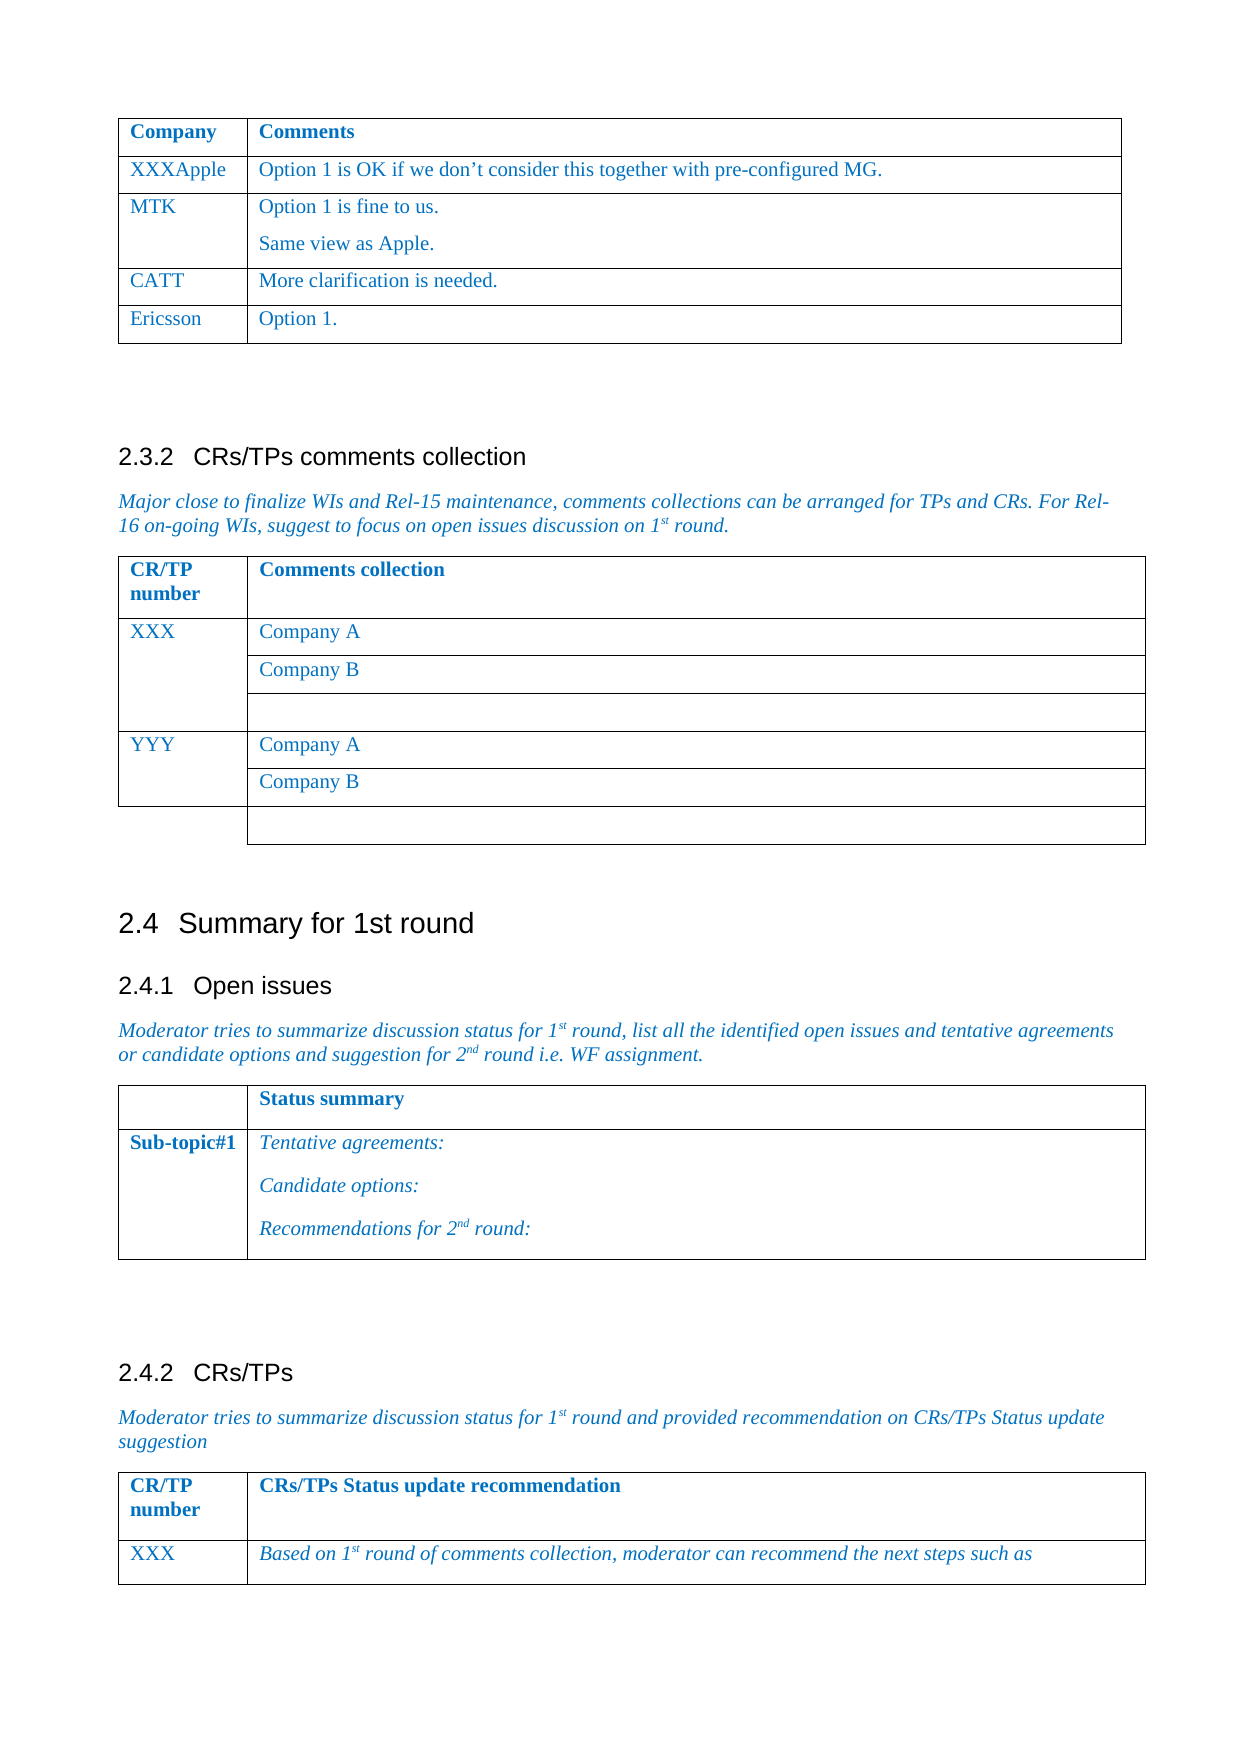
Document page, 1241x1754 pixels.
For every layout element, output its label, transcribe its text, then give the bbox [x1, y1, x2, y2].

table_header Status summary [248, 1086, 1145, 1129]
table_cell [248, 194, 1121, 267]
subtitle Open issues [118, 971, 1122, 999]
table_cell [119, 306, 247, 343]
table_cell Company A [248, 619, 1145, 655]
text Moderator tries to summarize discussion status for 1st round, list all the identified open issues and tentative agreements or candidate options and suggestion for 2nd round i.e. WF assignment. [118, 1018, 1122, 1066]
table_cell Company B [248, 656, 1145, 693]
table_cell [119, 194, 247, 267]
table_cell [119, 157, 247, 193]
subtitle Summary for 1st round [118, 906, 1122, 939]
table_cell Sub-topic#1 [119, 1130, 247, 1258]
table_header CR/TP number [119, 557, 247, 618]
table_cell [248, 1541, 1145, 1584]
table_header CR/TP number [119, 1473, 247, 1540]
table_header Company [119, 119, 247, 156]
table_cell Company B [248, 769, 1145, 806]
table_cell [119, 269, 247, 305]
subtitle CRs/TPs [118, 1358, 1122, 1386]
table_cell XXX [119, 1541, 247, 1584]
table_header Comments [248, 119, 1121, 156]
table_header Comments collection [248, 557, 1145, 618]
table_cell XXX [119, 619, 247, 731]
table_cell Company A [248, 732, 1145, 768]
table_cell [248, 269, 1121, 305]
subtitle CRs/TPs comments collection [118, 442, 1122, 471]
text Moderator tries to summarize discussion status for 1st round and provided recommendation on CRs/TPs Status update suggestion [118, 1405, 1122, 1453]
table_cell [248, 807, 1145, 843]
table_cell Tentative agreements: Candidate options: Recommendations for 2nd round: [248, 1130, 1145, 1258]
table_cell YYY [119, 732, 247, 806]
table_header [119, 1086, 247, 1129]
table_cell [248, 306, 1121, 343]
text Major close to finalize WIs and Rel-15 maintenance, comments collections can be arranged for TPs and CRs. For Rel-16 on-going WIs, suggest to focus on open issues discussion on 1st round. [118, 489, 1122, 537]
table_cell [248, 694, 1145, 731]
table_header CRs/TPs Status update recommendation [248, 1473, 1145, 1540]
table_cell [248, 157, 1121, 193]
